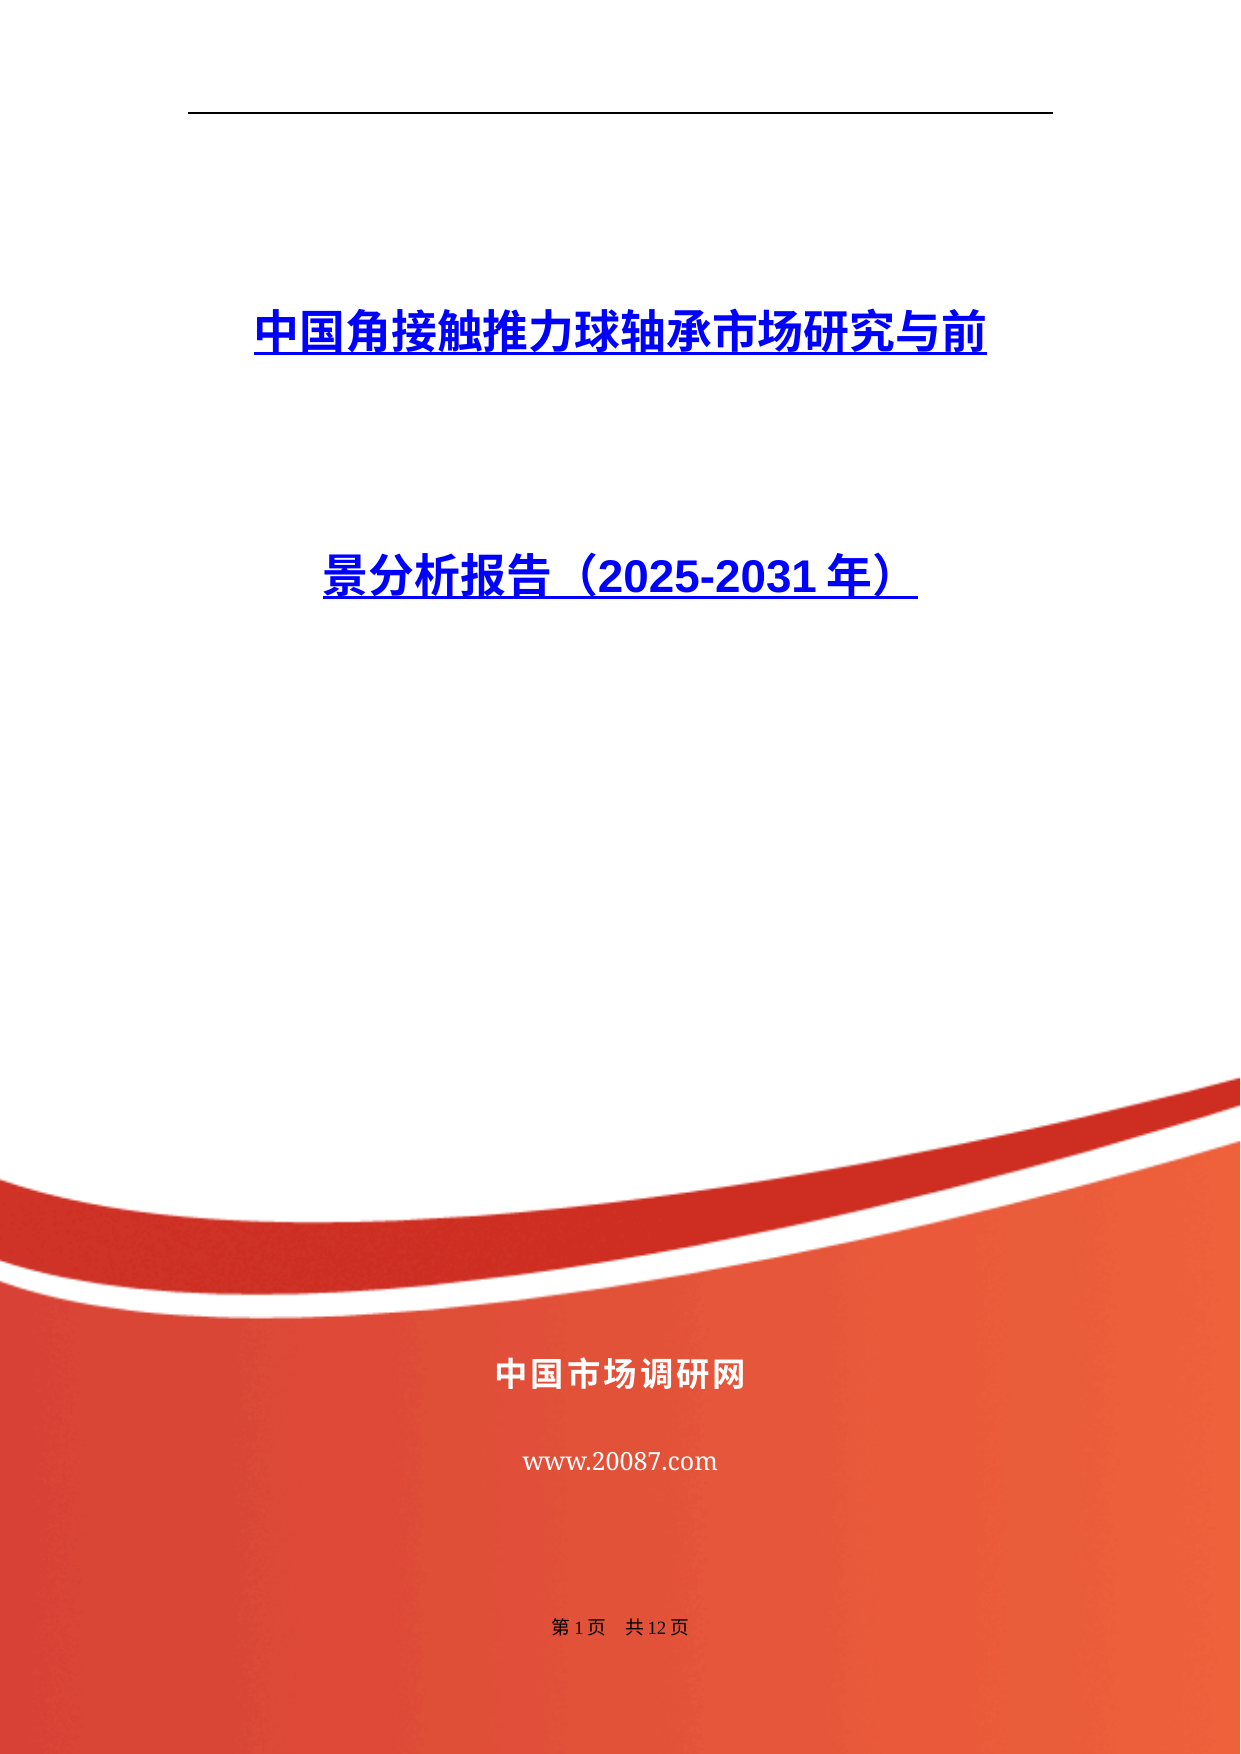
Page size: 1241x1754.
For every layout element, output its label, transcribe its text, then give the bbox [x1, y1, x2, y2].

subtitle 中国市场调研网 [187, 1339, 1053, 1404]
text www.20087.com [187, 1428, 1053, 1493]
picture [0, 1006, 1241, 1754]
table_header 中国角接触推力球轴承市场研究与前景分析报告（2025-2031年） [188, 207, 1053, 773]
